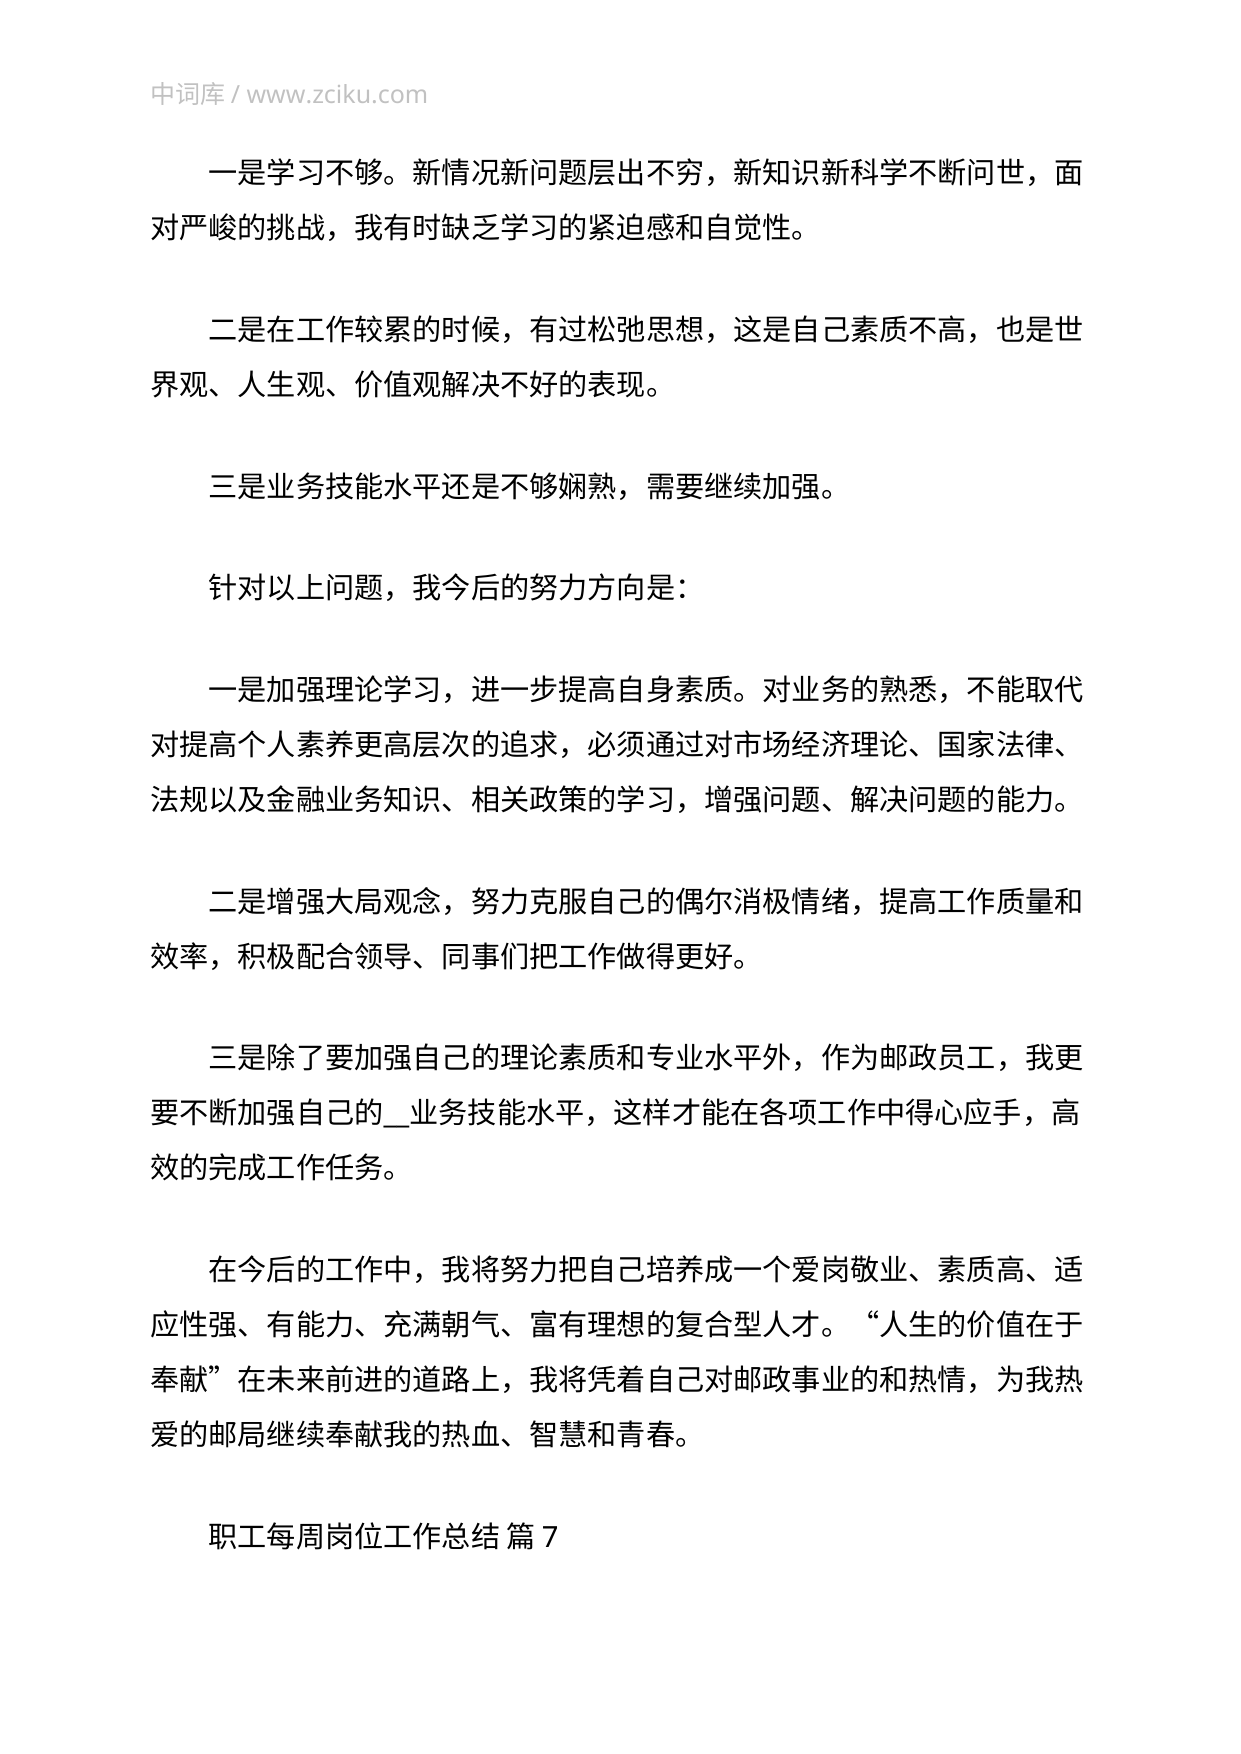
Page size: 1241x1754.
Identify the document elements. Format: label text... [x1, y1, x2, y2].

text 一是加强理论学习，进一步提高自身素质。对业务的熟悉，不能取代对提高个人素养更高层次的追求，必须通过对市场经济理论、国家法律、法规以及金融业务知识、相关政策的学习，增强问题、解决问题的能力。 [150, 667, 1090, 819]
text 二是增强大局观念，努力克服自己的偶尔消极情绪，提高工作质量和效率，积极配合领导、同事们把工作做得更好。 [150, 878, 1090, 976]
text 职工每周岗位工作总结 篇7 [150, 1513, 1090, 1556]
text 二是在工作较累的时候，有过松弛思想，这是自己素质不高，也是世界观、人生观、价值观解决不好的表现。 [150, 307, 1090, 404]
text 三是业务技能水平还是不够娴熟，需要继续加强。 [150, 463, 1090, 506]
text 三是除了要加强自己的理论素质和专业水平外，作为邮政员工，我更要不断加强自己的__业务技能水平，这样才能在各项工作中得心应手，高效的完成工作任务。 [150, 1035, 1090, 1187]
text 一是学习不够。新情况新问题层出不穷，新知识新科学不断问世，面对严峻的挑战，我有时缺乏学习的紧迫感和自觉性。 [150, 150, 1090, 247]
text 针对以上问题，我今后的努力方向是： [150, 565, 1090, 607]
text 在今后的工作中，我将努力把自己培养成一个爱岗敬业、素质高、适应性强、有能力、充满朝气、富有理想的复合型人才。“人生的价值在于奉献”在未来前进的道路上，我将凭着自己对邮政事业的和热情，为我热爱的邮局继续奉献我的热血、智慧和青春。 [150, 1247, 1090, 1454]
